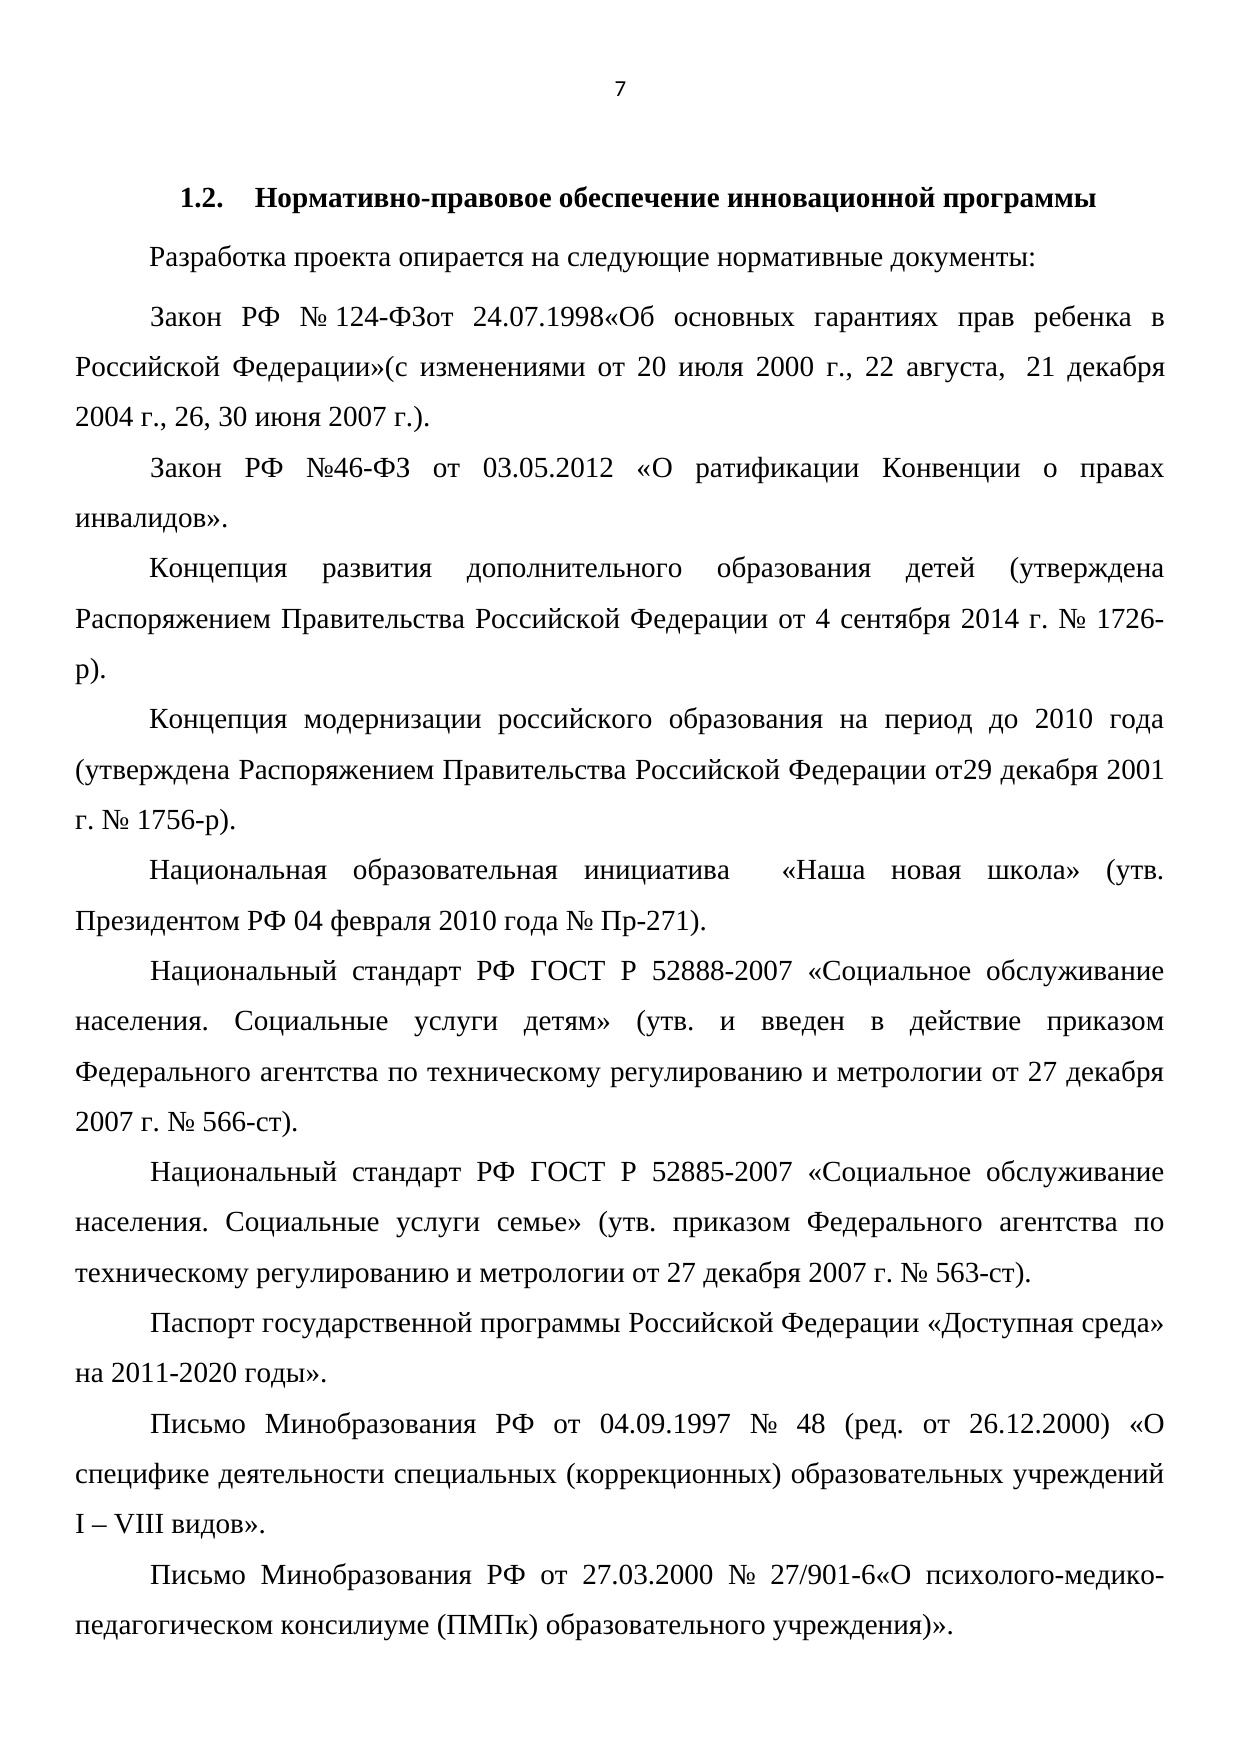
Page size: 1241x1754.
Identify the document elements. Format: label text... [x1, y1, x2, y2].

text Разработка проекта опирается на следующие нормативные документы: [75, 239, 1165, 273]
text Паспорт государственной программы Российской Федерации «Доступная среда» на 2011-2020 годы». [75, 1305, 1165, 1389]
list Нормативно-правовое обеспечение инновационной программы [179, 180, 1165, 214]
text Концепция развития дополнительного образования детей (утверждена Распоряжением Правительства Российской Федерации от 4 сентября 2014 г. № 1726-р). [75, 551, 1165, 685]
text Концепция модернизации российского образования на период до 2010 года (утверждена Распоряжением Правительства Российской Федерации от29 декабря 2001 г. № 1756-р). [75, 701, 1165, 836]
text Национальная образовательная инициатива «Наша новая школа» (утв. Президентом РФ 04 февраля 2010 года № Пр-271). [75, 852, 1165, 936]
text Закон РФ №46-ФЗ от 03.05.2012 «О ратификации Конвенции о правах инвалидов». [75, 450, 1165, 534]
text Закон РФ № 124-ФЗот 24.07.1998«Об основных гарантиях прав ребенка в Российской Федерации»(с изменениями от 20 июля 2000 г., 22 августа, 21 декабря 2004 г., 26, 30 июня 2007 г.). [75, 299, 1165, 433]
text Национальный стандарт РФ ГОСТ Р 52885-2007 «Социальное обслуживание населения. Социальные услуги семье» (утв. приказом Федерального агентства по техническому регулированию и метрологии от 27 декабря 2007 г. № 563-ст). [75, 1154, 1165, 1288]
text Национальный стандарт РФ ГОСТ Р 52888-2007 «Социальное обслуживание населения. Социальные услуги детям» (утв. и введен в действие приказом Федерального агентства по техническому регулированию и метрологии от 27 декабря 2007 г. № 566-ст). [75, 953, 1165, 1137]
text Письмо Минобразования РФ от 27.03.2000 № 27/901-6«О психолого-медико-педагогическом консилиуме (ПМПк) образовательного учреждения)». [75, 1557, 1165, 1641]
text Письмо Минобразования РФ от 04.09.1997 № 48 (ред. от 26.12.2000) «О специфике деятельности специальных (коррекционных) образовательных учреждений I – VIII видов». [75, 1406, 1165, 1540]
